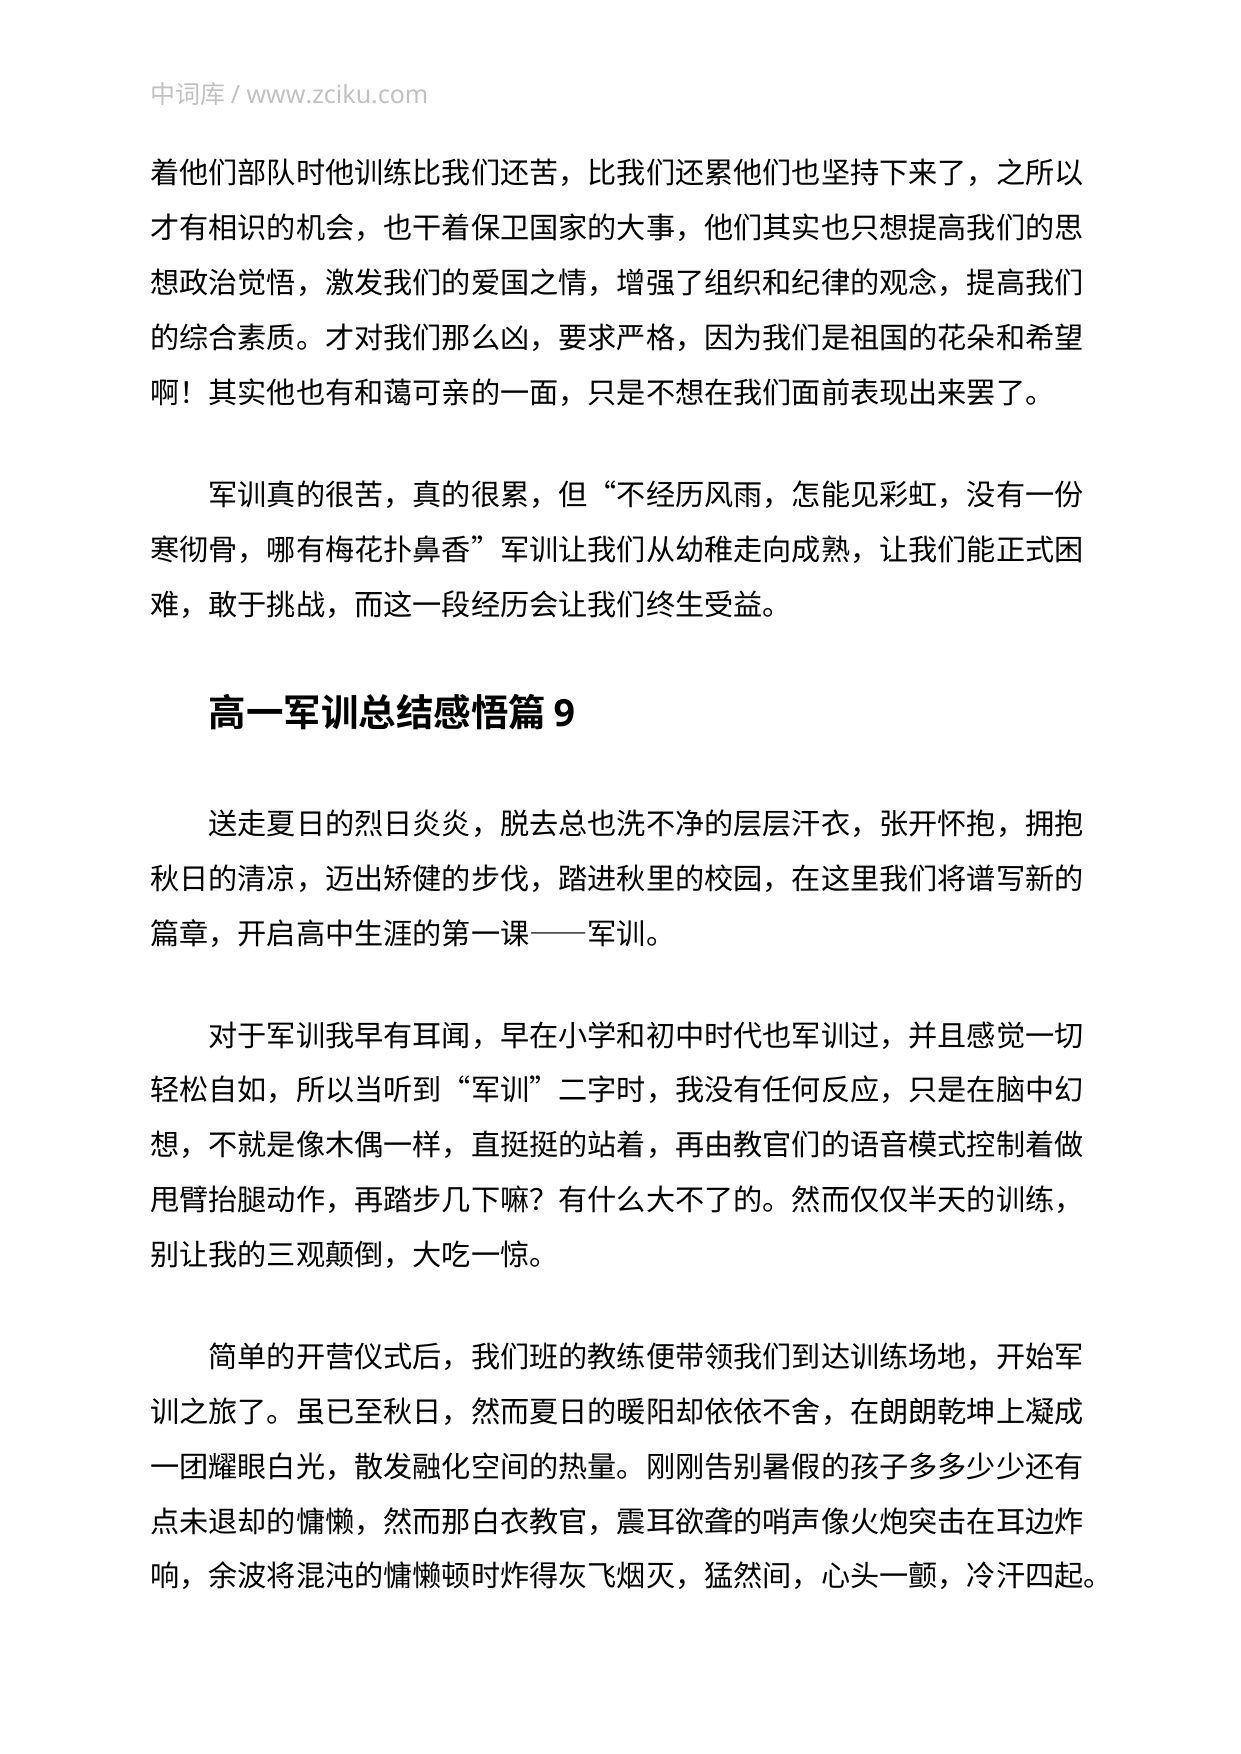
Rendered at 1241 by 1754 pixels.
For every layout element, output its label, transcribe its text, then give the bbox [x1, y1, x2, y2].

text 军训真的很苦，真的很累，但“不经历风雨，怎能见彩虹，没有一份寒彻骨，哪有梅花扑鼻香”军训让我们从幼稚走向成熟，让我们能正式困难，敢于挑战，而这一段经历会让我们终生受益。 [150, 471, 1090, 623]
text 对于军训我早有耳闻，早在小学和初中时代也军训过，并且感觉一切轻松自如，所以当听到“军训”二字时，我没有任何反应，只是在脑中幻想，不就是像木偶一样，直挺挺的站着，再由教官们的语音模式控制着做甩臂抬腿动作，再踏步几下嘛？有什么大不了的。然而仅仅半天的训练，别让我的三观颠倒，大吃一惊。 [150, 1012, 1090, 1274]
text 送走夏日的烈日炎炎，脱去总也洗不净的层层汗衣，张开怀抱，拥抱秋日的清凉，迈出矫健的步伐，踏进秋里的校园，在这里我们将谱写新的篇章，开启高中生涯的第一课——军训。 [150, 801, 1090, 953]
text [150, 150, 1090, 412]
text 高一军训总结感悟篇9 [150, 683, 1090, 737]
text 简单的开营仪式后，我们班的教练便带领我们到达训练场地，开始军训之旅了。虽已至秋日，然而夏日的暖阳却依依不舍，在朗朗乾坤上凝成一团耀眼白光，散发融化空间的热量。刚刚告别暑假的孩子多多少少还有点未退却的慵懒，然而那白衣教官，震耳欲聋的哨声像火炮突击在耳边炸响，余波将混沌的慵懒顿时炸得灰飞烟灭，猛然间，心头一颤，冷汗四起。 [150, 1333, 1090, 1595]
